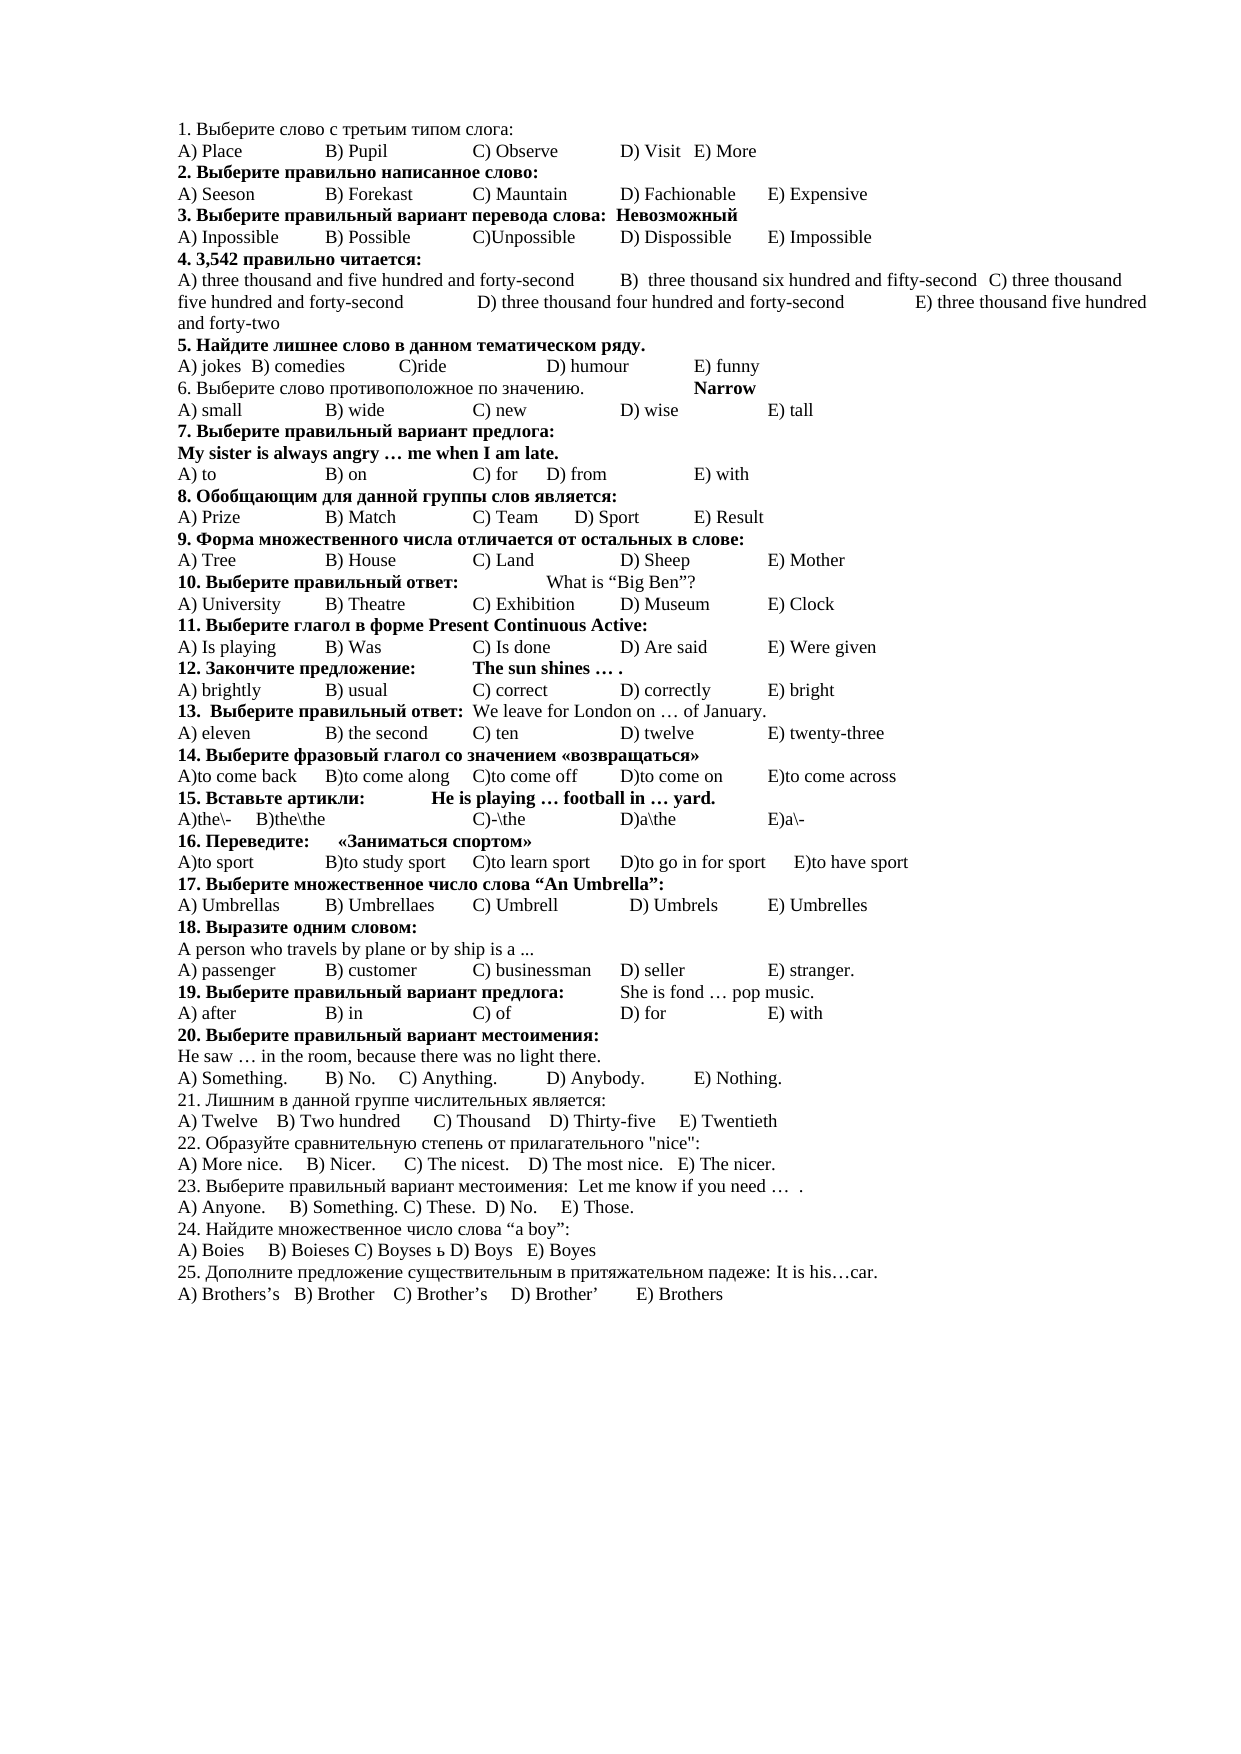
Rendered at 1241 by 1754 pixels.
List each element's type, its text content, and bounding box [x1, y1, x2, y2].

text 17. Выберите множественное число слова “An Umbrella”: [177, 873, 1152, 894]
text 19. Выберите правильный вариант предлога: She is fond … pop music. [177, 981, 1152, 1002]
text A) Prize B) Match C) Team D) Sport E) Result [177, 506, 1152, 528]
text He saw … in the room, because there was no light there. [177, 1045, 1152, 1067]
text A) Boies B) Boieses C) Boyses ь D) Boys E) Boyes [177, 1239, 1152, 1261]
text A) More nice. B) Nicer. C) The nicest. D) The most nice. E) The nicer. [177, 1153, 1152, 1175]
text A) Inpossible B) Possible C)Unpossible D) Dispossible E) Impossible [177, 226, 1152, 247]
text 4. 3,542 правильно читается: [177, 247, 1152, 269]
text A)to sport B)to study sport C)to learn sport D)to go in for sport E)to have sport [177, 851, 1152, 873]
text A) Twelve B) Two hundred C) Thousand D) Thirty-five E) Twentieth [177, 1110, 1152, 1132]
text 9. Форма множественного числа отличается от остальных в слове: [177, 528, 1152, 549]
text 12. Закончите предложение: The sun shines … . [177, 657, 1152, 679]
text 16. Переведите: «Заниматься спортом» [177, 830, 1152, 851]
text A) three thousand and five hundred and forty-second B) three thousand six hundred and fifty-second C) three thousand five hundred and forty-second D) three thousand four hundred and forty-second E) three thousand five hundred and forty-two [177, 269, 1152, 334]
text 7. Выберите правильный вариант предлога: [177, 420, 1152, 442]
text 1. Выберите слово с третьим типом слога: [177, 118, 1152, 140]
text A) University B) Theatre C) Exhibition D) Museum E) Clock [177, 592, 1152, 614]
text A) Brothers’s B) Brother C) Brother’s D) Brother’ E) Brothers [177, 1282, 1152, 1304]
text A) eleven B) the second C) ten D) twelve E) twenty-three [177, 722, 1152, 743]
text 22. Образуйте сравнительную степень от прилагательного "nice": [177, 1132, 1152, 1153]
text 15. Вставьте артикли: He is playing … football in … yard. [177, 787, 1152, 808]
text A) passenger B) customer C) businessman D) seller E) stranger. [177, 959, 1152, 981]
text A) jokes B) comedies C)ride D) humour E) funny [177, 355, 1152, 377]
text 10. Выберите правильный ответ: What is “Big Ben”? [177, 571, 1152, 592]
text 20. Выберите правильный вариант местоимения: [177, 1024, 1152, 1045]
text 2. Выберите правильно написанное слово: [177, 161, 1152, 183]
text A)to come back B)to come along C)to come off D)to come on E)to come across [177, 765, 1152, 787]
text 14. Выберите фразовый глагол со значением «возвращаться» [177, 743, 1152, 765]
text A)the\- B)the\the C)-\the D)a\the E)a\- [177, 808, 1152, 830]
text 8. Обобщающим для данной группы слов является: [177, 485, 1152, 506]
text 24. Найдите множественное число слова “a boy”: [177, 1218, 1152, 1239]
text 13. Выберите правильный ответ: We leave for London on … of January. [177, 700, 1152, 722]
text A) Is playing B) Was C) Is done D) Are said E) Were given [177, 636, 1152, 657]
text A) Place B) Pupil C) Observe D) Visit E) More [177, 140, 1152, 161]
text A) after B) in C) of D) for E) with [177, 1002, 1152, 1024]
text A) Anyone. B) Something. C) These. D) No. E) Those. [177, 1196, 1152, 1218]
text My sister is always angry … me when I am late. [177, 442, 1152, 463]
text A) Tree B) House C) Land D) Sheep E) Mother [177, 549, 1152, 571]
text 11. Выберите глагол в форме Present Continuous Active: [177, 614, 1152, 636]
text 21. Лишним в данной группе числительных является: [177, 1088, 1152, 1110]
text 6. Выберите слово противоположное по значению. Narrow [177, 377, 1152, 398]
text A) Umbrellas B) Umbrellaes C) Umbrell D) Umbrels E) Umbrelles [177, 894, 1152, 916]
text 18. Выразите одним словом: [177, 916, 1152, 937]
text 25. Дополните предложение существительным в притяжательном падеже: It is his…car. [177, 1261, 1152, 1282]
text A person who travels by plane or by ship is a ... [177, 937, 1152, 959]
text A) to B) on C) for D) from E) with [177, 463, 1152, 485]
text 5. Найдите лишнее слово в данном тематическом ряду. [177, 334, 1152, 355]
text 3. Выберите правильный вариант перевода слова: Невозможный [177, 204, 1152, 226]
text A) small B) wide C) new D) wise E) tall [177, 398, 1152, 420]
text 23. Выберите правильный вариант местоимения: Let me know if you need … . [177, 1175, 1152, 1196]
text A) brightly B) usual C) correct D) correctly E) bright [177, 679, 1152, 700]
text A) Seeson B) Forekast C) Mauntain D) Fachionable E) Expensive [177, 183, 1152, 204]
text A) Something. B) No. C) Anything. D) Anybody. E) Nothing. [177, 1067, 1152, 1088]
